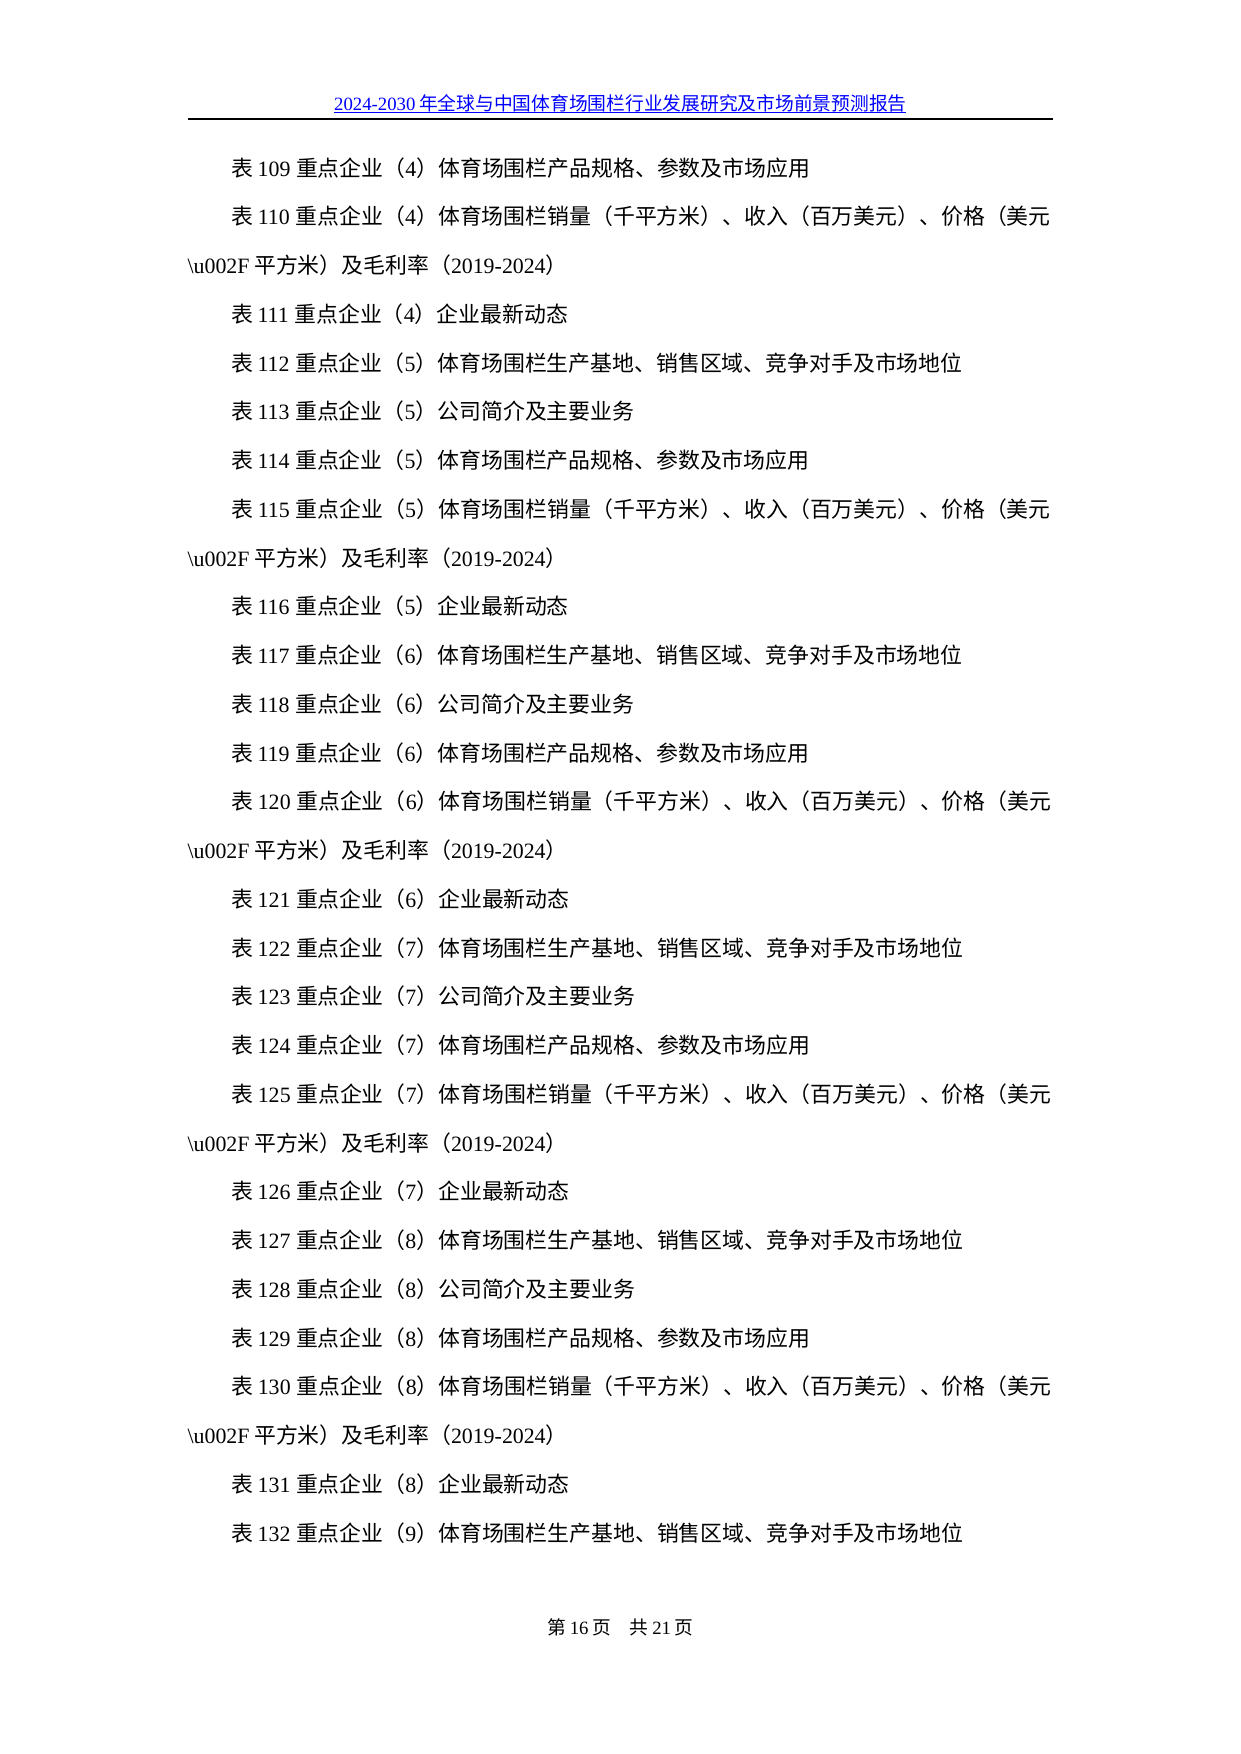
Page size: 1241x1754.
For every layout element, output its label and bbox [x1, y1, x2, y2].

text [187, 150, 1053, 1548]
